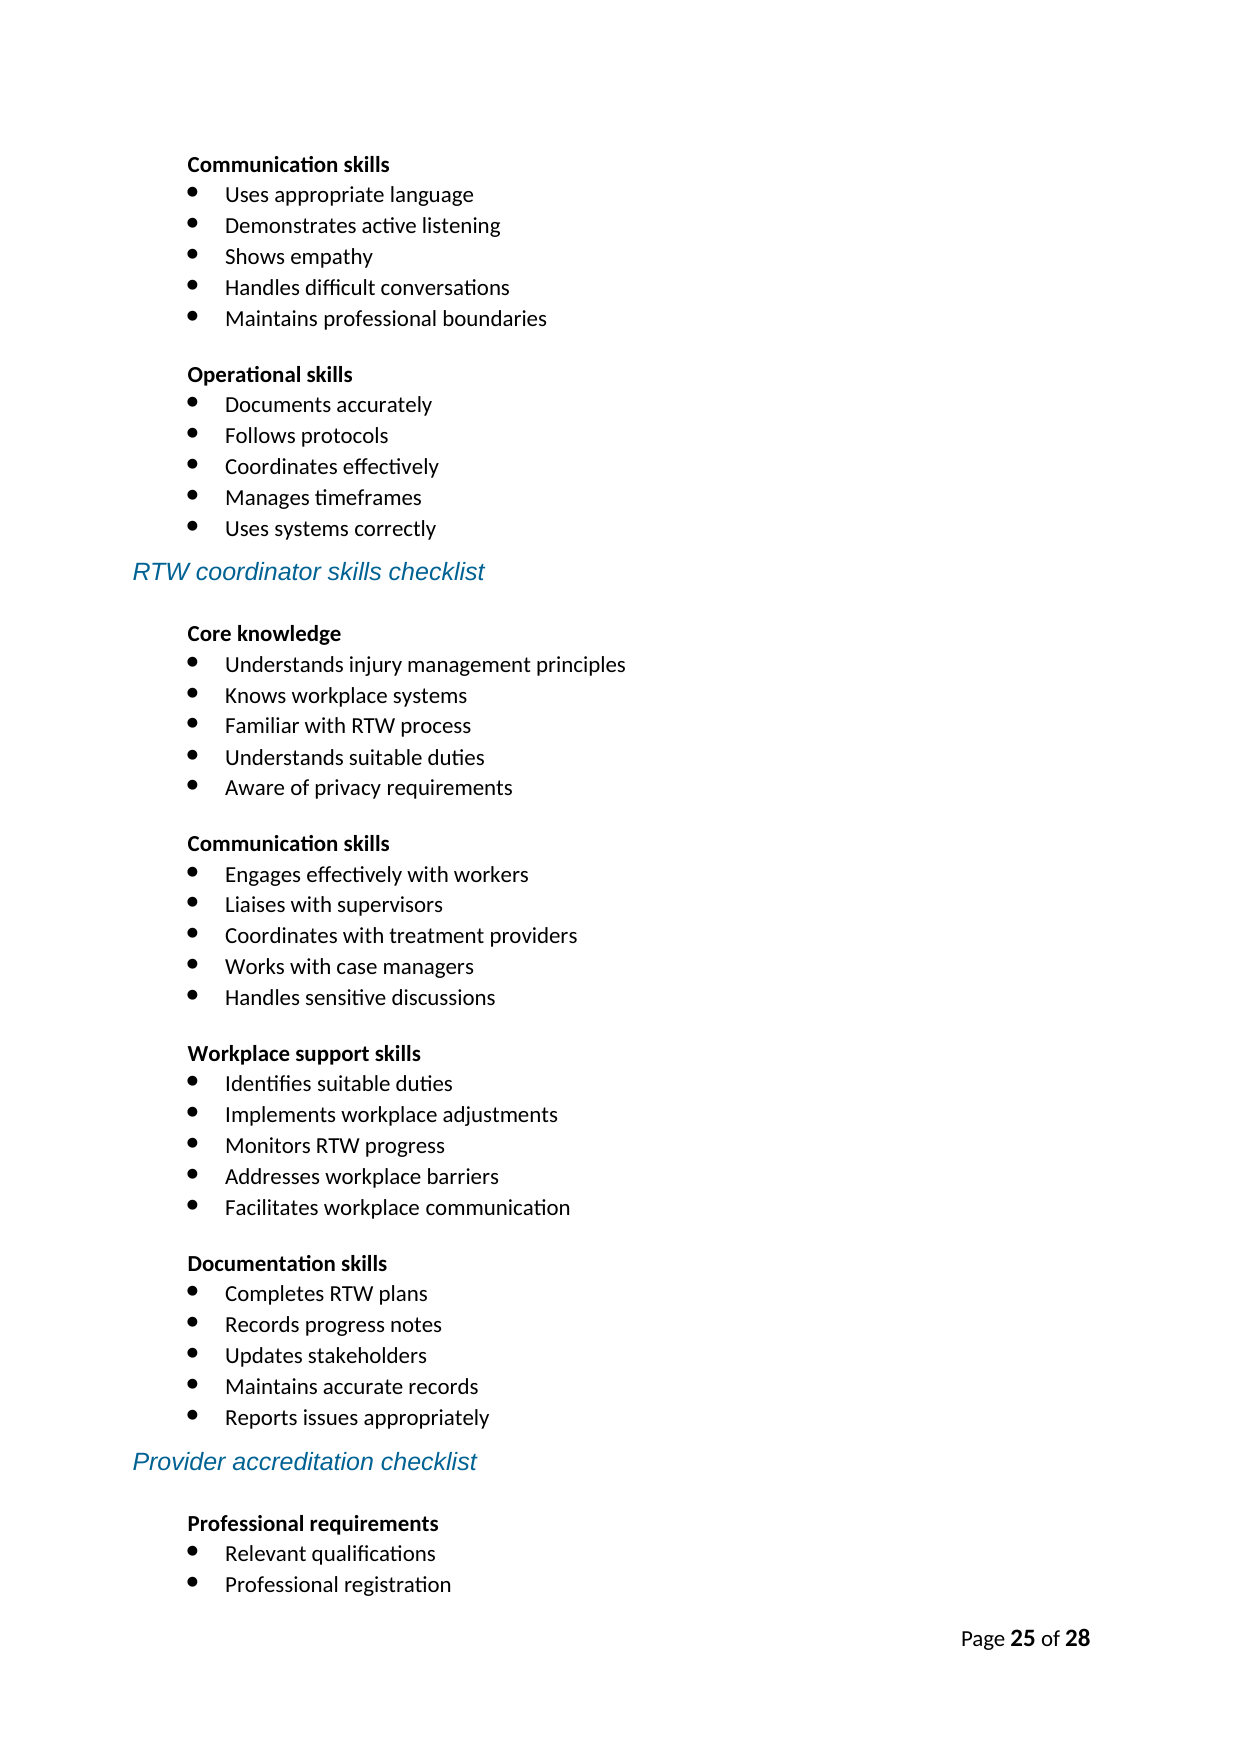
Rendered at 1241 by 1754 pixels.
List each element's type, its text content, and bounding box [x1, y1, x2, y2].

text Communication skills [187, 829, 1090, 857]
text Documentation skills [187, 1249, 1090, 1277]
list Follows protocols [187, 421, 1090, 450]
list Manages timeframes [187, 483, 1090, 512]
list Updates stakeholders [187, 1341, 1090, 1370]
list Coordinates with treatment providers [187, 922, 1090, 950]
list Handles sensitive discussions [187, 983, 1090, 1012]
list Works with case managers [187, 952, 1090, 981]
list Knows workplace systems [187, 681, 1090, 709]
list Aware of privacy requirements [187, 773, 1090, 802]
list Demonstrates active listening [187, 211, 1090, 240]
list Shows empathy [187, 242, 1090, 271]
list Facilitates workplace communication [187, 1193, 1090, 1222]
list Completes RTW plans [187, 1279, 1090, 1308]
list Handles difficult conversations [187, 273, 1090, 302]
list Maintains professional boundaries [187, 304, 1090, 333]
list Records progress notes [187, 1310, 1090, 1339]
list Engages effectively with workers [187, 860, 1090, 888]
list Familiar with RTW process [187, 712, 1090, 740]
list Understands suitable duties [187, 743, 1090, 771]
text Workplace support skills [187, 1039, 1090, 1067]
list Uses appropriate language [187, 180, 1090, 209]
text Operational skills [187, 360, 1090, 388]
list Professional registration [187, 1570, 1090, 1599]
list Documents accurately [187, 390, 1090, 419]
list Understands injury management principles [187, 650, 1090, 678]
subtitle RTW coordinator skills checklist [132, 557, 1090, 586]
text Communication skills [187, 150, 1090, 178]
list Maintains accurate records [187, 1372, 1090, 1401]
text Professional requirements [187, 1509, 1090, 1537]
subtitle Provider accreditation checklist [132, 1447, 1090, 1475]
list Coordinates effectively [187, 452, 1090, 481]
list Monitors RTW progress [187, 1131, 1090, 1160]
list Implements workplace adjustments [187, 1101, 1090, 1129]
list Liaises with supervisors [187, 891, 1090, 919]
text Core knowledge [187, 619, 1090, 648]
list Uses systems correctly [187, 514, 1090, 542]
list Addresses workplace barriers [187, 1162, 1090, 1191]
list Reports issues appropriately [187, 1403, 1090, 1432]
list Relevant qualifications [187, 1539, 1090, 1568]
list Identifies suitable duties [187, 1069, 1090, 1098]
